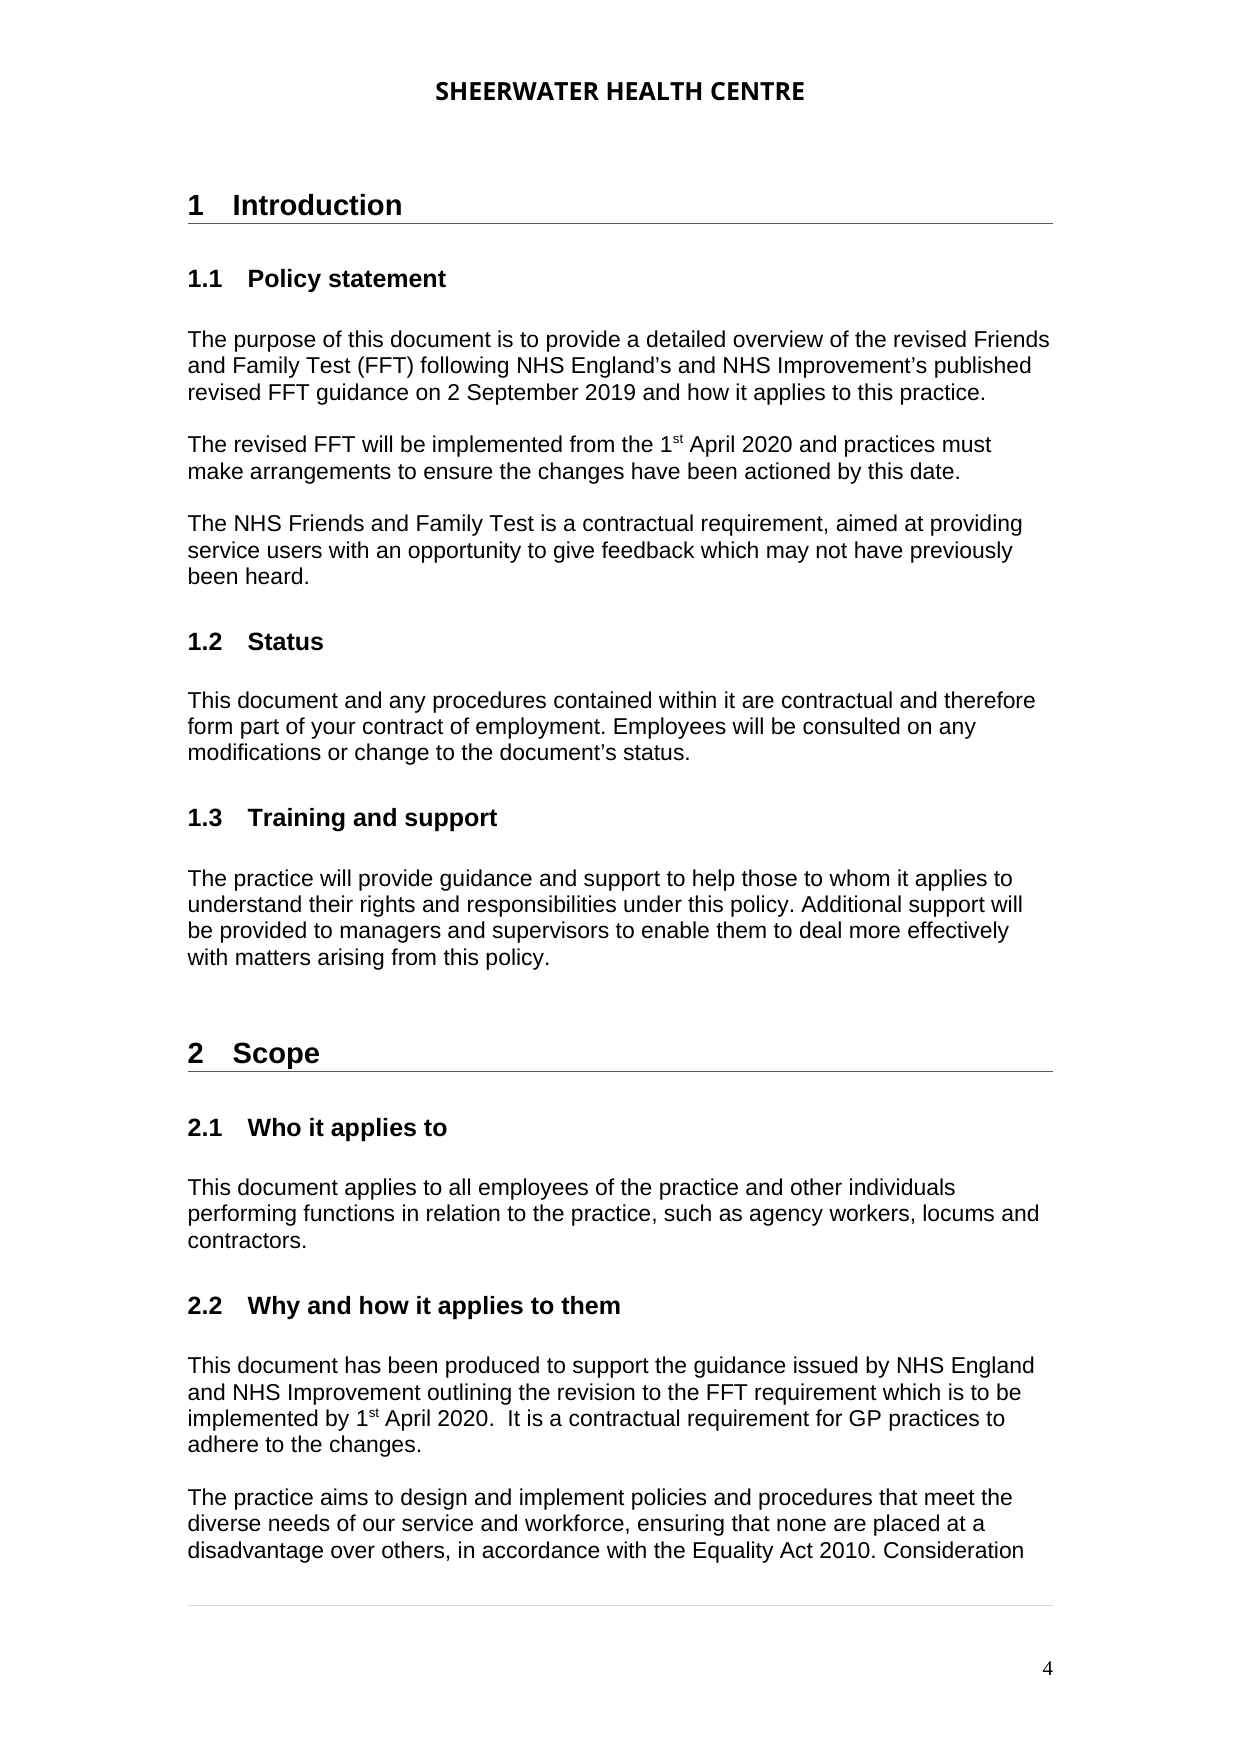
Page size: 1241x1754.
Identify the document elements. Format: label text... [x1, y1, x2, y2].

subtitle Why and how it applies to them [187, 1291, 1053, 1319]
text This document and any procedures contained within it are contractual and therefore form part of your contract of employment. Employees will be consulted on any modifications or change to the document’s status. [187, 687, 1053, 766]
text The NHS Friends and Family Test is a contractual requirement, aimed at providing service users with an opportunity to give feedback which may not have previously been heard. [187, 510, 1053, 589]
list Scope [187, 1036, 1053, 1072]
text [187, 1484, 1053, 1563]
text This document has been produced to support the guidance issued by NHS England and NHS Improvement outlining the revision to the FFT requirement which is to be implemented by 1st April 2020. It is a contractual requirement for GP practices to adhere to the changes. [187, 1352, 1053, 1458]
subtitle Introduction [187, 187, 1053, 224]
text The purpose of this document is to provide a detailed overview of the revised Friends and Family Test (FFT) following NHS England’s and NHS Improvement’s published revised FFT guidance on 2 September 2019 and how it applies to this practice. [187, 326, 1053, 405]
subtitle Policy statement [187, 264, 1053, 293]
subtitle Status [187, 627, 1053, 656]
subtitle Training and support [187, 803, 1053, 832]
text The revised FFT will be implemented from the 1st April 2020 and practices must make arrangements to ensure the changes have been actioned by this date. [187, 431, 1053, 484]
text The practice will provide guidance and support to help those to whom it applies to understand their rights and responsibilities under this policy. Additional support will be provided to managers and supervisors to enable them to deal more effectively with matters arising from this policy. [187, 865, 1053, 970]
text This document applies to all employees of the practice and other individuals performing functions in relation to the practice, such as agency workers, locums and contractors. [187, 1174, 1053, 1253]
subtitle Who it applies to [187, 1112, 1053, 1141]
